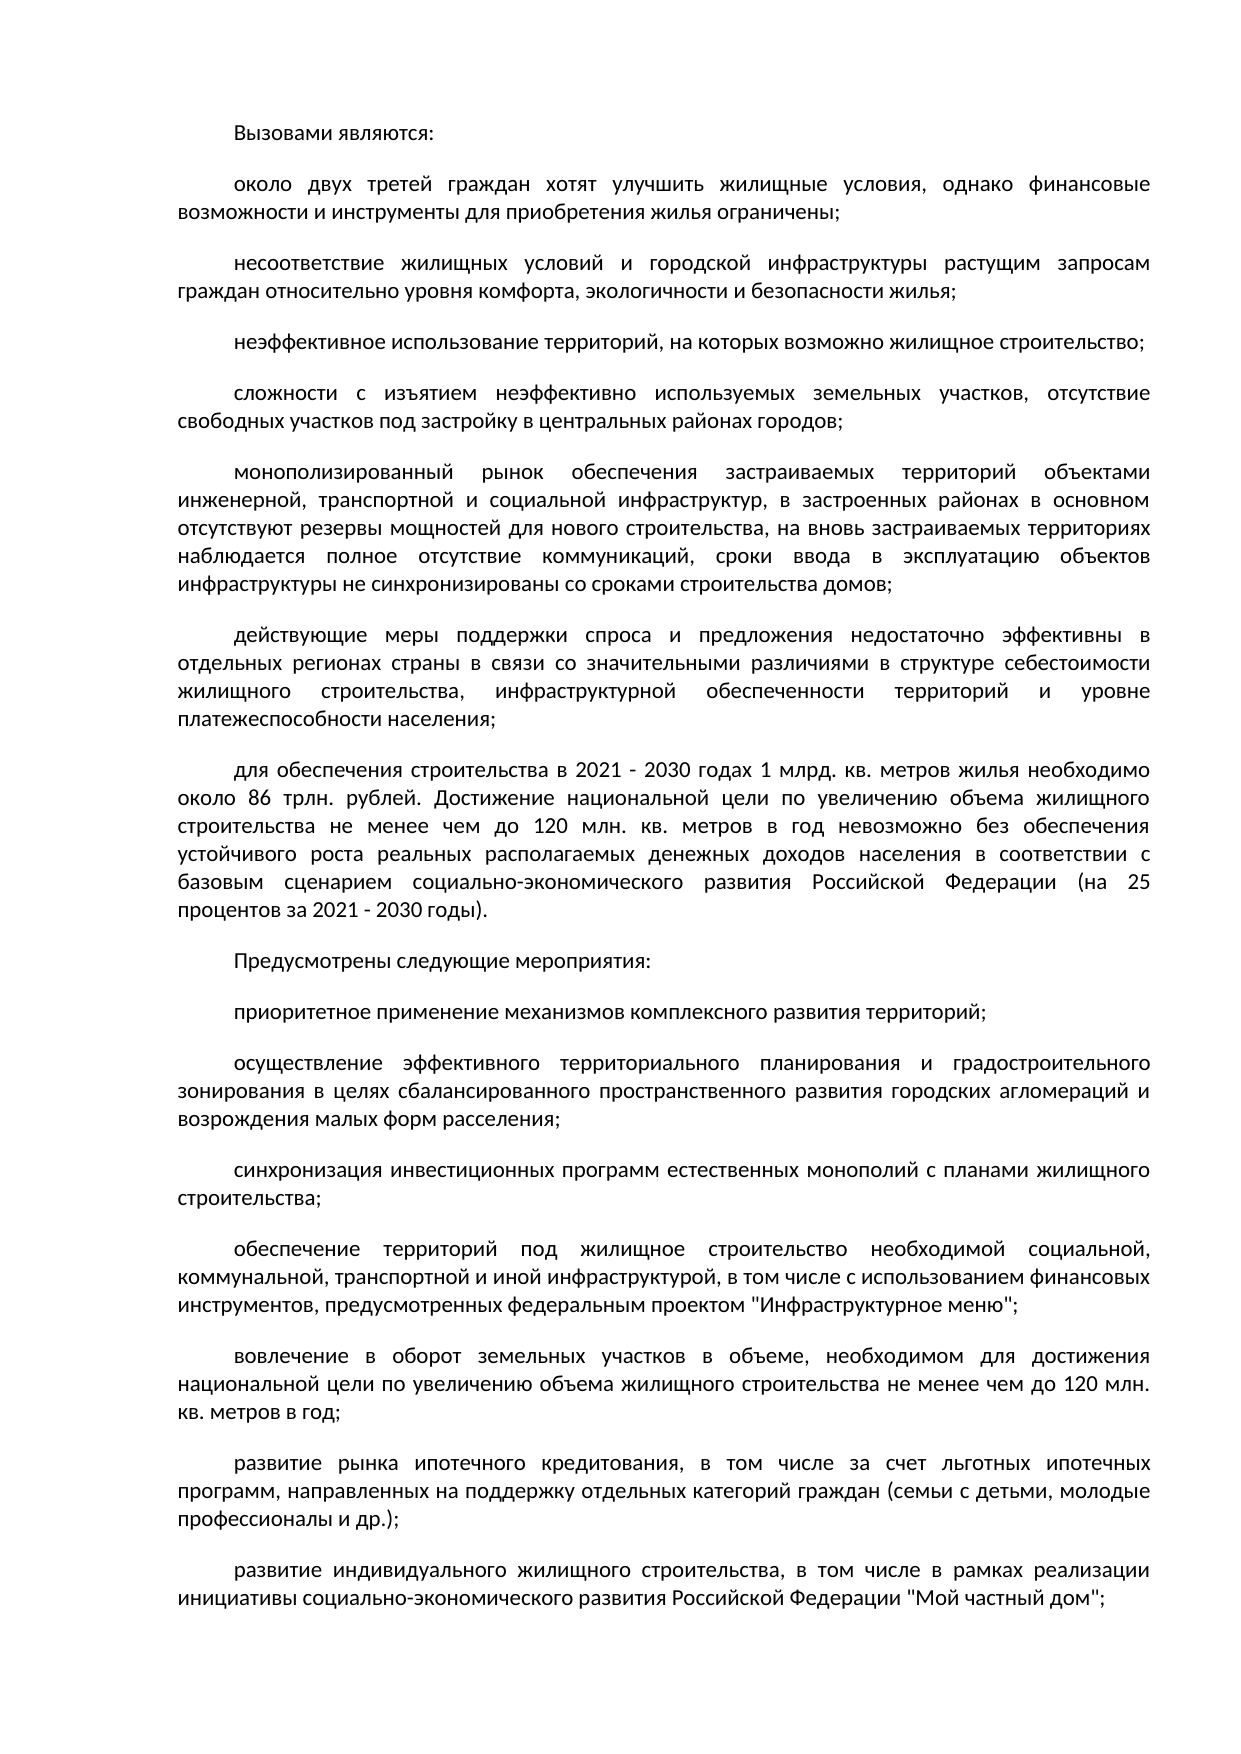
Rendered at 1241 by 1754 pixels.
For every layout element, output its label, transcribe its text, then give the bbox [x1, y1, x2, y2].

text обеспечение территорий под жилищное строительство необходимой социальной, коммунальной, транспортной и иной инфраструктурой, в том числе с использованием финансовых инструментов, предусмотренных федеральным проектом "Инфраструктурное меню"; [177, 1234, 1152, 1318]
text вовлечение в оборот земельных участков в объеме, необходимом для достижения национальной цели по увеличению объема жилищного строительства не менее чем до 120 млн. кв. метров в год; [177, 1341, 1152, 1425]
text около двух третей граждан хотят улучшить жилищные условия, однако финансовые возможности и инструменты для приобретения жилья ограничены; [177, 169, 1152, 225]
text приоритетное применение механизмов комплексного развития территорий; [177, 997, 1152, 1025]
text монополизированный рынок обеспечения застраиваемых территорий объектами инженерной, транспортной и социальной инфраструктур, в застроенных районах в основном отсутствуют резервы мощностей для нового строительства, на вновь застраиваемых территориях наблюдается полное отсутствие коммуникаций, сроки ввода в эксплуатацию объектов инфраструктуры не синхронизированы со сроками строительства домов; [177, 457, 1152, 597]
text развитие индивидуального жилищного строительства, в том числе в рамках реализации инициативы социально-экономического развития Российской Федерации "Мой частный дом"; [177, 1555, 1152, 1611]
text Предусмотрены следующие мероприятия: [177, 946, 1152, 974]
text действующие меры поддержки спроса и предложения недостаточно эффективны в отдельных регионах страны в связи со значительными различиями в структуре себестоимости жилищного строительства, инфраструктурной обеспеченности территорий и уровне платежеспособности населения; [177, 620, 1152, 732]
text синхронизация инвестиционных программ естественных монополий с планами жилищного строительства; [177, 1155, 1152, 1211]
text сложности с изъятием неэффективно используемых земельных участков, отсутствие свободных участков под застройку в центральных районах городов; [177, 378, 1152, 434]
text развитие рынка ипотечного кредитования, в том числе за счет льготных ипотечных программ, направленных на поддержку отдельных категорий граждан (семьи с детьми, молодые профессионалы и др.); [177, 1448, 1152, 1532]
text для обеспечения строительства в 2021 - 2030 годах 1 млрд. кв. метров жилья необходимо около 86 трлн. рублей. Достижение национальной цели по увеличению объема жилищного строительства не менее чем до 120 млн. кв. метров в год невозможно без обеспечения устойчивого роста реальных располагаемых денежных доходов населения в соответствии с базовым сценарием социально-экономического развития Российской Федерации (на 25 процентов за 2021 - 2030 годы). [177, 755, 1152, 923]
text Вызовами являются: [177, 118, 1152, 146]
text неэффективное использование территорий, на которых возможно жилищное строительство; [177, 327, 1152, 355]
text осуществление эффективного территориального планирования и градостроительного зонирования в целях сбалансированного пространственного развития городских агломераций и возрождения малых форм расселения; [177, 1048, 1152, 1132]
text несоответствие жилищных условий и городской инфраструктуры растущим запросам граждан относительно уровня комфорта, экологичности и безопасности жилья; [177, 248, 1152, 304]
